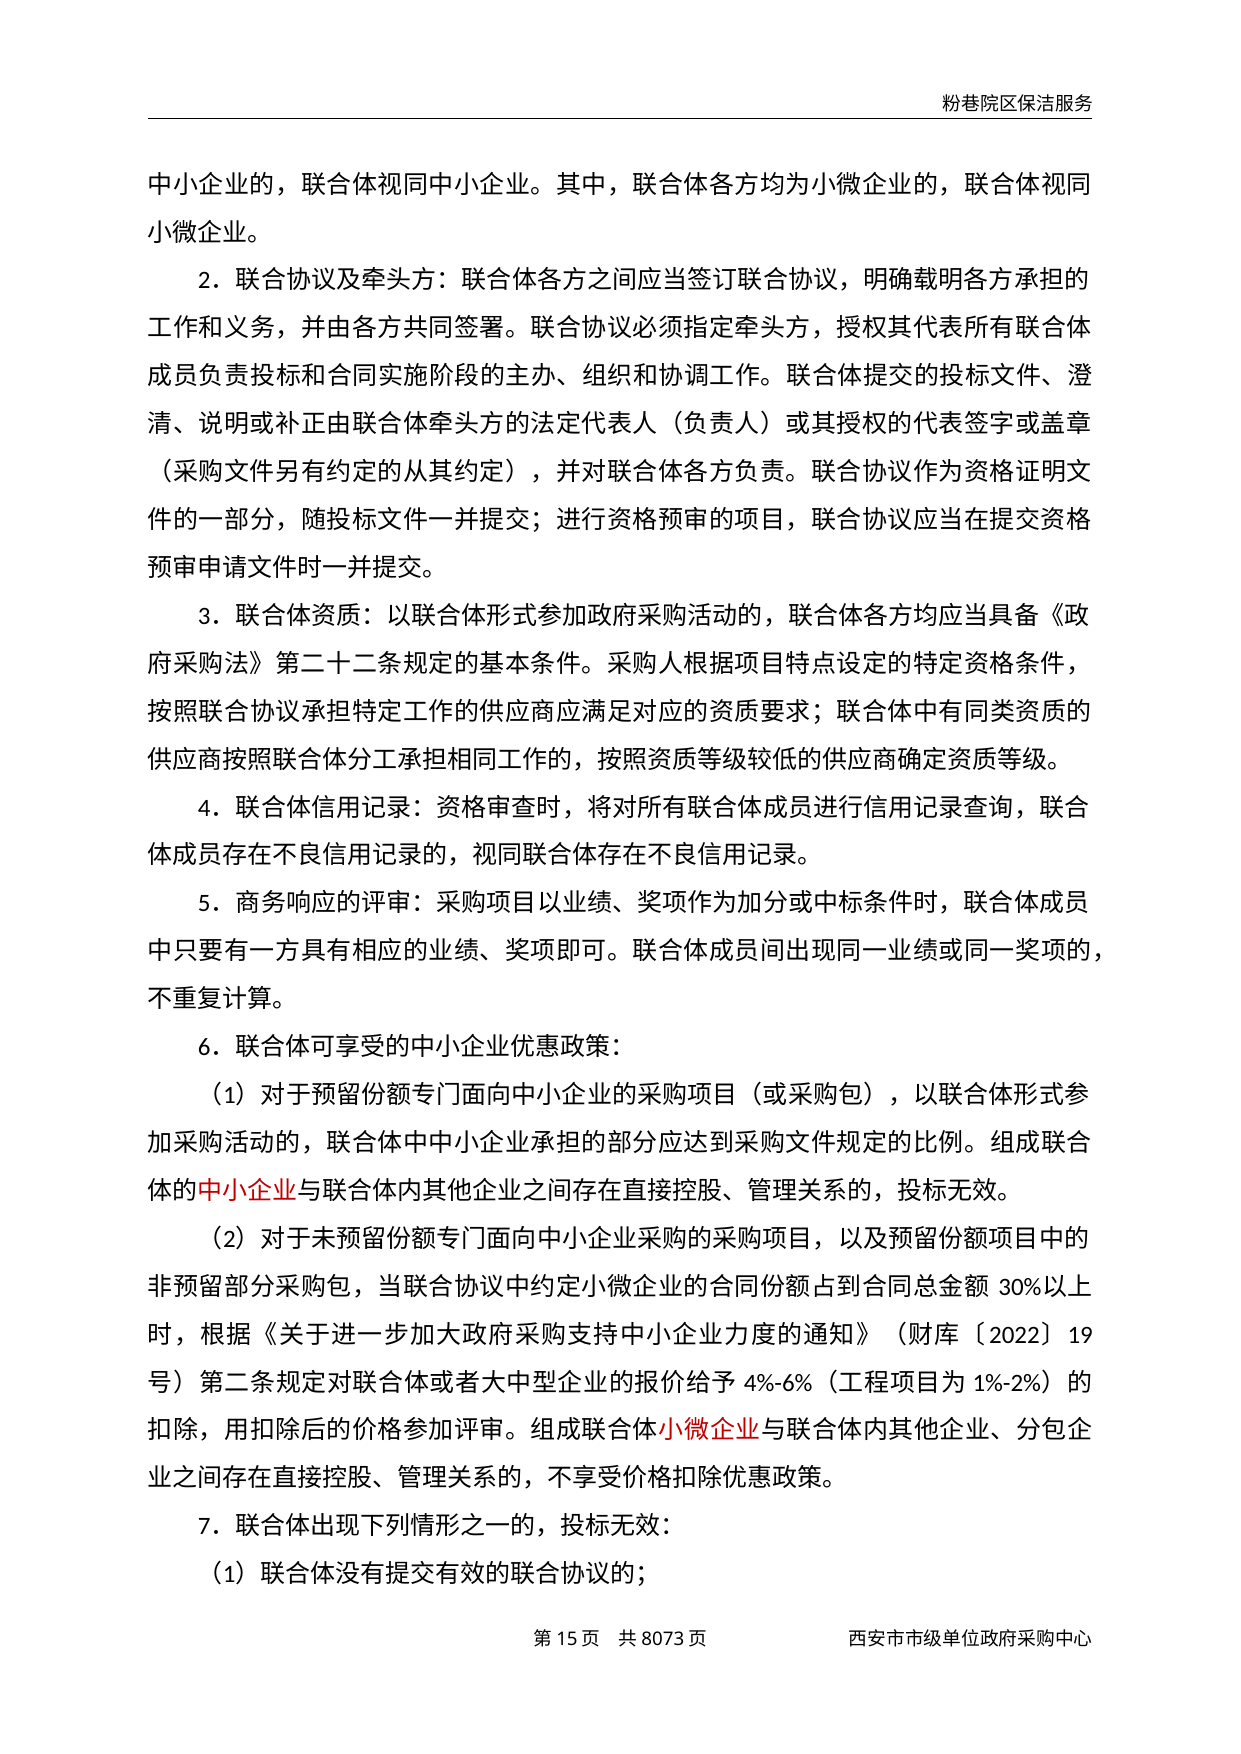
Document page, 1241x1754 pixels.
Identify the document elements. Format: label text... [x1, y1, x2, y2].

text 2．联合协议及牵头方：联合体各方之间应当签订联合协议，明确载明各方承担的工作和义务，并由各方共同签署。联合协议必须指定牵头方，授权其代表所有联合体成员负责投 标和合同实施阶段的主办、组织和协调工作。联合体提交的投标文件、澄清、说明或补正由联合体牵头方的法定代表人（负责人）或其授权的代表签字或盖章（采购文件另有约定的从其约定），并对联合体各方负责。联合协议作为资格证明文件的一部分，随投标文件一并提交；进行资格预审的项目，联合协议应当在提交资格预审申请文件时一并提交。 [148, 254, 1092, 589]
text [148, 158, 1092, 254]
text （1）联合体没有提交有效的联合协议的； [148, 1548, 1092, 1596]
text 5．商务响应的评审：采购项目以业绩、奖项作为加分或中标条件时，联合体成员中只要有一方具有相应的业绩、奖项即可。联合体成员间出现同一业绩或同一奖项的，不重复计算。 [148, 877, 1092, 1021]
text 7．联合体出现下列情形之一的，投标无效： [148, 1500, 1092, 1548]
text 3．联合体资质：以联合体形式参加政府采购活动的，联合体各方均应当具备《政府采购法》第二十二条规定的基本条件。采购人根据项目特点设定的特定资格条件，按照联合协议承担特定工作的供应商应满足对应的资质要求；联合体中有同类资质的供应商按照联合体分工承担相同工作的，按照资质等级较低的供应商确定资质等级。 [148, 589, 1092, 781]
text （2）对于未预留份额专门面向中小企业采购的采购项目，以及预留份额项目中的非预留部分采购包，当联合协议中约定小微企业的合同份额占到合同总金额30%以上时，根据《关于进一步加大政府采购支持中小企业力度的通知》（财库〔2022〕19号）第二条规定对联合体或者大中型企业的报价给予4%-6%（工程项目为1%-2%）的扣除，用扣除后的价格参加评审。组成联合体小微企业与联合体内其他企业、分包企业之间存在直接控股、管理关系的，不享受价格扣除优惠政策。 [148, 1212, 1092, 1500]
text 4．联合体信用记录：资格审查时，将对所有联合体成员进行信用记录查询，联合体成员存在不良信用记录的，视同联合体存在不良信用记录。 [148, 781, 1092, 877]
text 6．联合体可享受的中小企业优惠政策： [148, 1021, 1092, 1069]
text （1）对于预留份额专门面向中小企业的采购项目（或采购包），以联合体形式参加采购活动的，联合体中中小企业承担的部分应达到采购文件规定的比例。组成联合体的中小企业与联合体内其他企业之间存在直接控股、管理关系的，投标无效。 [148, 1069, 1092, 1212]
